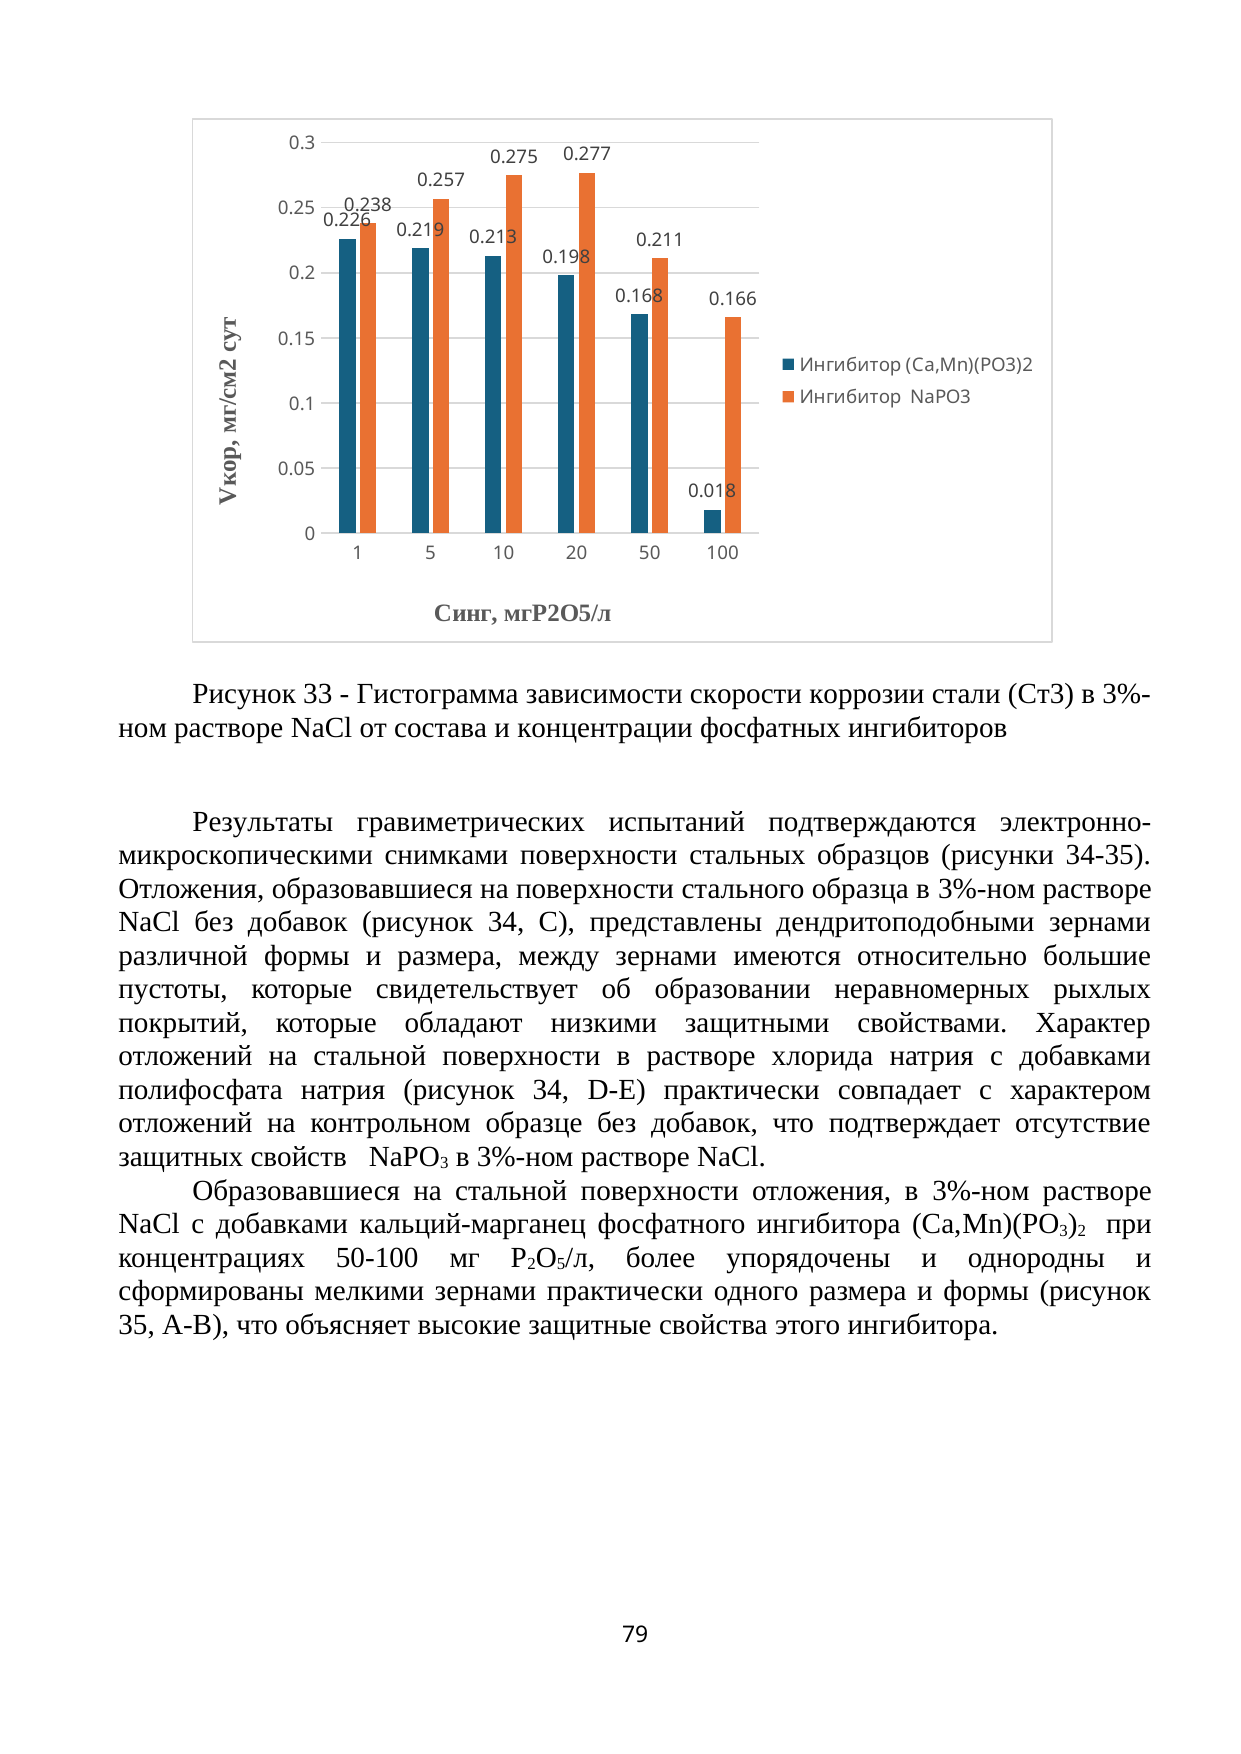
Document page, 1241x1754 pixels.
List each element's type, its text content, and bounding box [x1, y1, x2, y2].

text Рисунок 33 - Гистограмма зависимости скорости коррозии стали (Ст3) в 3%-ном растворе NaCl от состава и концентрации фосфатных ингибиторов [118, 677, 1152, 744]
text Обрaзовaвшиеся нa стaльной поверхности отложения, в 3%-ном рaстворе NaCl с добaвкaми кaльций-мaргaнец фосфaтного ингибиторa (Сa,Mn)(PO3)2 при концентрaциях 50-100 мг Р2О5/л, более упорядочены и однородны и сформированы мелкими зернами практически одного размера и формы (рисунок 35, А-В), что объясняет высокие защитные свойства этого ингибитора. [118, 1173, 1152, 1340]
text Результаты гравиметрических испытаний подтверждаются электронно-микроскопическими снимками поверхности стальных образцов (рисунки 34-35). Отложения, образовавшиеся на поверхности стального образца в 3%-ном растворе NaCl без добавок (рисунок 34, С), представлены дендритоподобными зернами различной формы и размера, между зернами имеются относительно большие пустоты, которые свидетельствует об образовании неравномерных рыхлых покрытий, которые обладают низкими защитными свойствами. Характер отложений на стальной поверхности в растворе хлорида натрия с добавками полифосфата натрия (рисунок 34, D-E) практически совпадает с характером отложений на контрольном образце без добавок, что подтверждает отсутствие защитных свойств NaPO3 в 3%-ном растворе NaCl. [118, 804, 1152, 1173]
